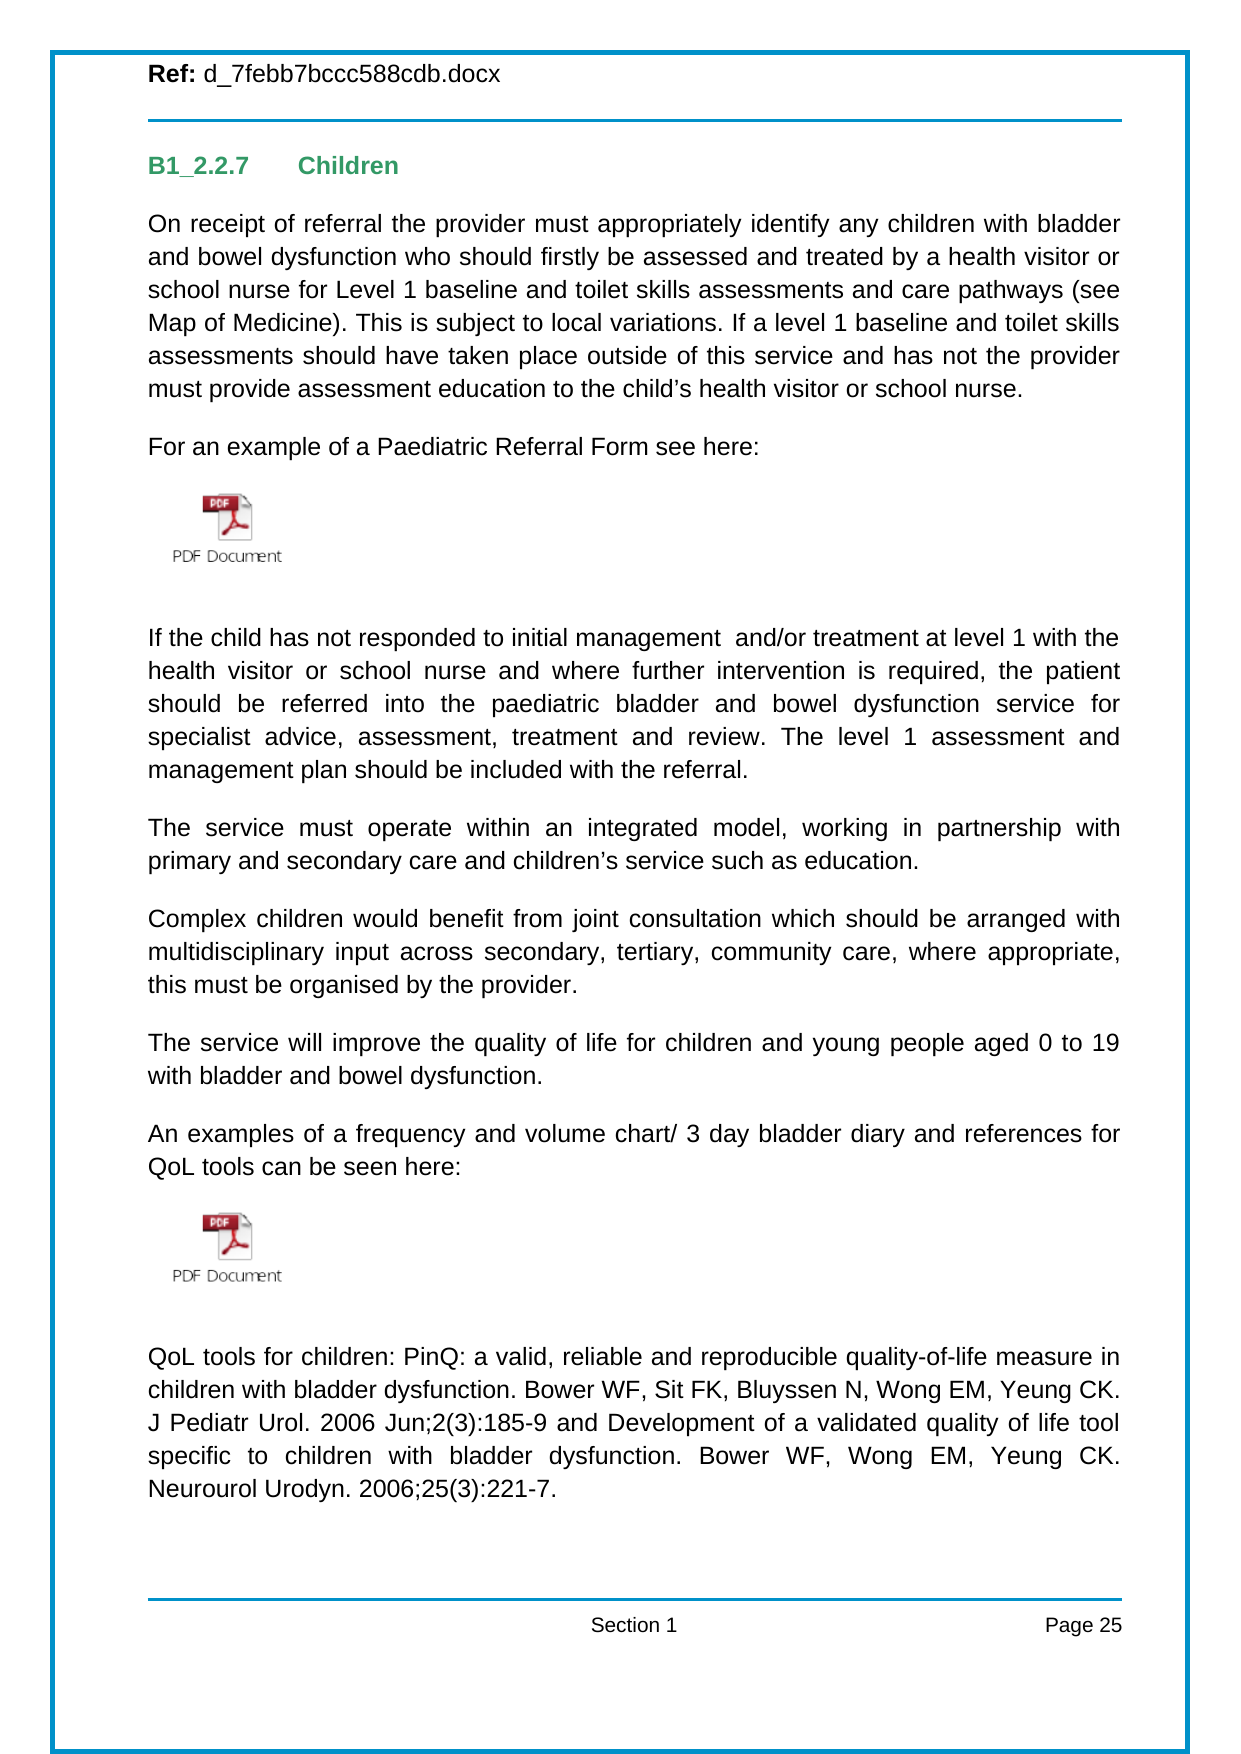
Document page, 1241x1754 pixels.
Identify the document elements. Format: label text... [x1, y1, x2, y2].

text Complex children would benefit from joint consultation which should be arranged with multidisciplinary input across secondary, tertiary, community care, where appropriate, this must be organised by the provider. [148, 904, 1122, 998]
text If the child has not responded to initial management and/or treatment at level 1 with the health visitor or school nurse and where further intervention is required, the patient should be referred into the paediatric bladder and bowel dysfunction service for specialist advice, assessment, treatment and review. The level 1 assessment and management plan should be included with the referral. [148, 623, 1122, 783]
text The service will improve the quality of life for children and young people aged 0 to 19 with bladder and bowel dysfunction. [148, 1028, 1122, 1089]
text The service must operate within an integrated model, working in partnership with primary and secondary care and children’s service such as education. [148, 813, 1122, 874]
text An examples of a frequency and volume chart/ 3 day bladder diary and references for QoL tools can be seen here: [148, 1119, 1122, 1181]
text QoL tools for children: PinQ: a valid, reliable and reproducible quality-of-life measure in children with bladder dysfunction. Bower WF, Sit FK, Bluyssen N, Wong EM, Yeung CK. J Pediatr Urol. 2006 Jun;2(3):185-9 and Development of a validated quality of life tool specific to children with bladder dysfunction. Bower WF, Wong EM, Yeung CK. Neurourol Urodyn. 2006;25(3):221-7. [148, 1342, 1122, 1503]
subtitle Children [148, 151, 1122, 180]
text For an example of a Paediatric Referral Form see here: [148, 432, 1122, 461]
text On receipt of referral the provider must appropriately identify any children with bladder and bowel dysfunction who should firstly be assessed and treated by a health visitor or school nurse for Level 1 baseline and toilet skills assessments and care pathways (see Map of Medicine). This is subject to local variations. If a level 1 baseline and toilet skills assessments should have taken place outside of this service and has not the provider must provide assessment education to the child’s health visitor or school nurse. [148, 209, 1122, 403]
